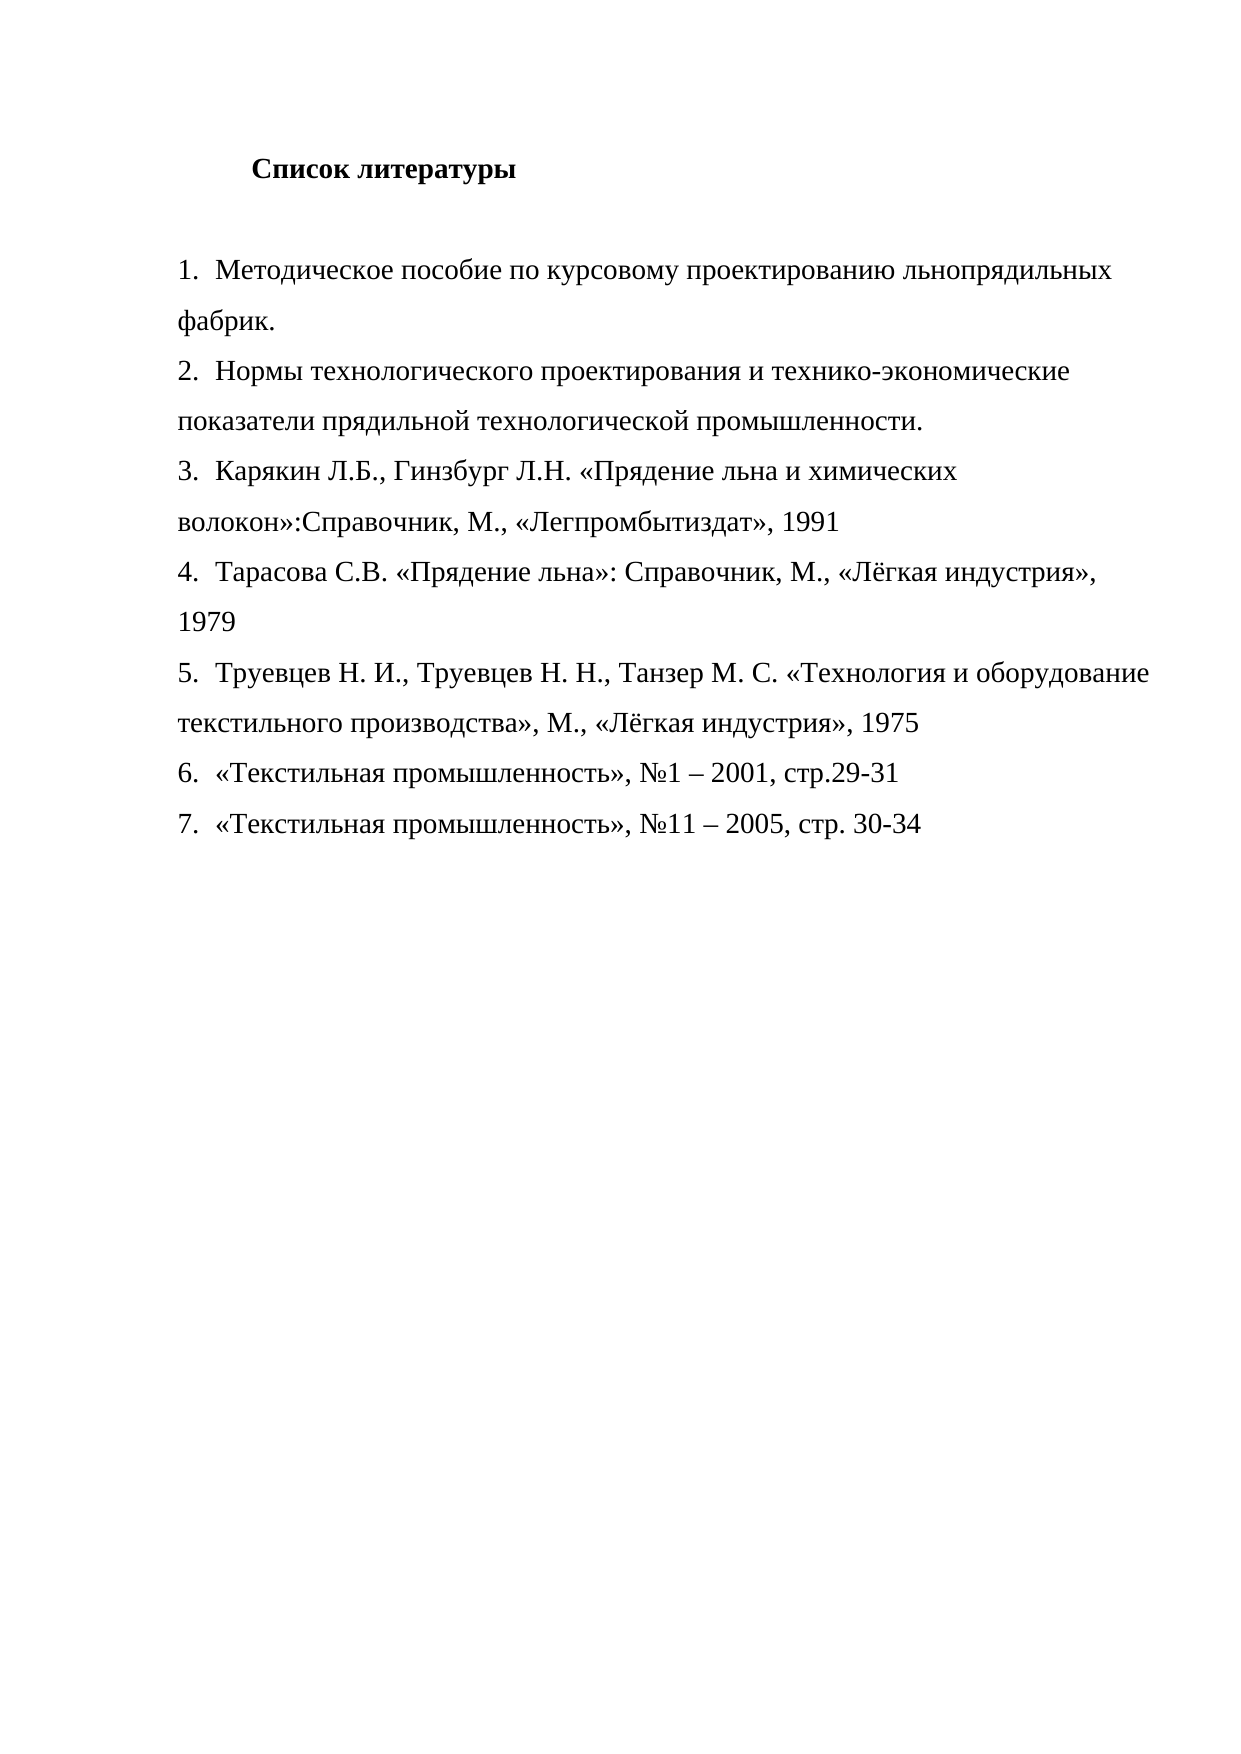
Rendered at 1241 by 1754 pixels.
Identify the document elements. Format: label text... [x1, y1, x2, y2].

list «Текстильная промышленность», №11 – 2005, стр. 30-34 [177, 806, 1152, 839]
list Нормы технологического проектирования и технико-экономические показатели прядильной технологической промышленности. [177, 353, 1152, 437]
list Карякин Л.Б., Гинзбург Л.Н. «Прядение льна и химических волокон»:Справочник, М., «Легпромбытиздат», 1991 [177, 453, 1152, 537]
list Методическое пособие по курсовому проектированию льнопрядильных фабрик. [177, 252, 1152, 336]
list Тарасова С.В. «Прядение льна»: Справочник, М., «Лёгкая индустрия», 1979 [177, 554, 1152, 638]
text Список литературы [177, 152, 1152, 185]
list Труевцев Н. И., Труевцев Н. Н., Танзер М. С. «Технология и оборудование текстильного производства», М., «Лёгкая индустрия», 1975 [177, 655, 1152, 739]
list «Текстильная промышленность», №1 – 2001, стр.29-31 [177, 755, 1152, 789]
